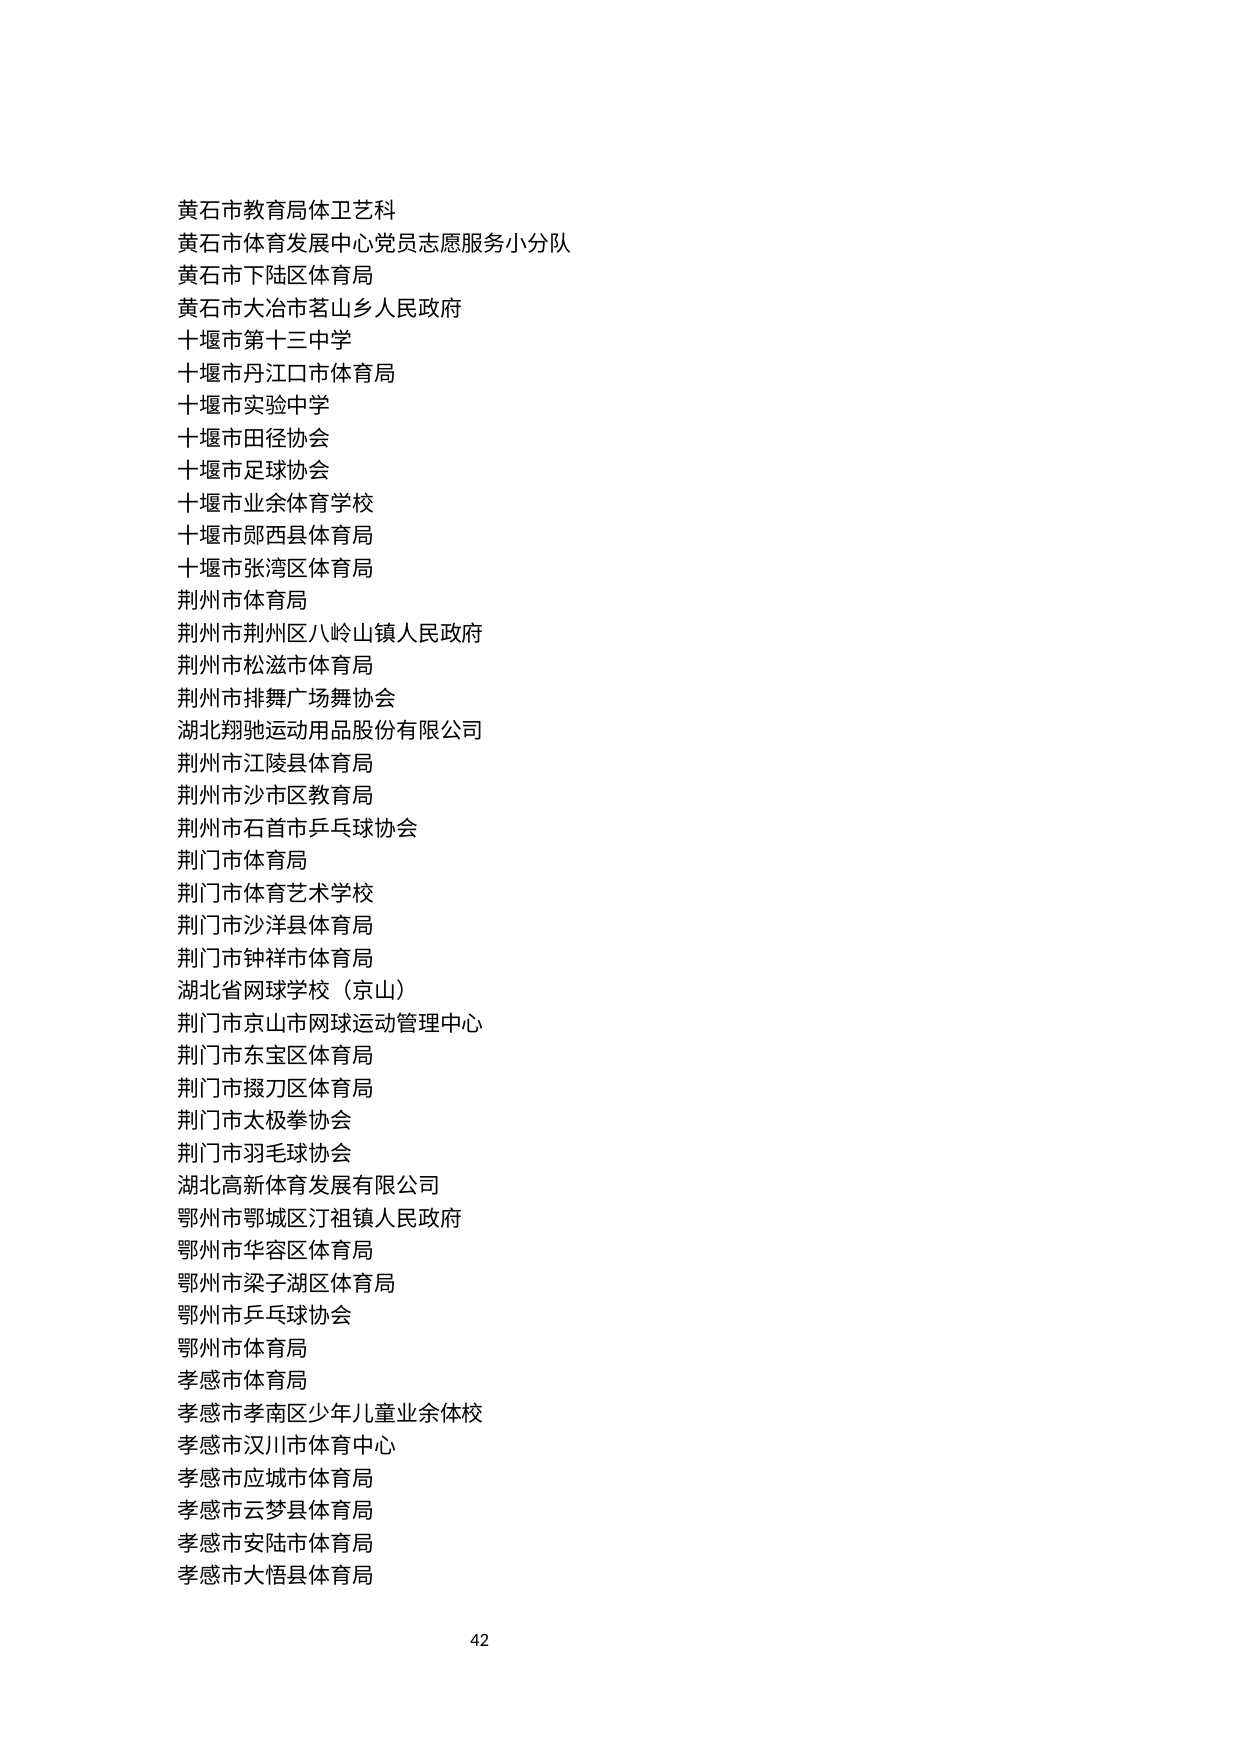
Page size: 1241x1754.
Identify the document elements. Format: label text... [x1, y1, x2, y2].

text 湖北高新体育发展有限公司 [177, 1168, 1063, 1201]
text 鄂州市梁子湖区体育局 [177, 1266, 1063, 1298]
text 荆门市京山市网球运动管理中心 [177, 1006, 1063, 1038]
text 黄石市体育发展中心党员志愿服务小分队 [177, 226, 1063, 258]
text 荆门市体育艺术学校 [177, 876, 1063, 908]
text 鄂州市乒乓球协会 [177, 1298, 1063, 1331]
text 十堰市第十三中学 [177, 323, 1063, 356]
text 黄石市教育局体卫艺科 [177, 193, 1063, 226]
text 十堰市郧西县体育局 [177, 518, 1063, 551]
text 十堰市业余体育学校 [177, 486, 1063, 518]
text 鄂州市华容区体育局 [177, 1233, 1063, 1266]
text 孝感市体育局 [177, 1363, 1063, 1396]
text 孝感市应城市体育局 [177, 1461, 1063, 1493]
text 荆门市掇刀区体育局 [177, 1071, 1063, 1103]
text 十堰市实验中学 [177, 388, 1063, 421]
text 鄂州市体育局 [177, 1331, 1063, 1363]
text 荆州市沙市区教育局 [177, 778, 1063, 811]
text 孝感市安陆市体育局 [177, 1526, 1063, 1558]
text 荆州市江陵县体育局 [177, 746, 1063, 778]
text 荆门市钟祥市体育局 [177, 941, 1063, 973]
text 荆州市石首市乒乓球协会 [177, 811, 1063, 843]
text 十堰市田径协会 [177, 421, 1063, 453]
text 孝感市孝南区少年儿童业余体校 [177, 1396, 1063, 1428]
text 荆州市排舞广场舞协会 [177, 681, 1063, 713]
text 荆门市沙洋县体育局 [177, 908, 1063, 941]
text 湖北翔驰运动用品股份有限公司 [177, 713, 1063, 746]
text 十堰市丹江口市体育局 [177, 356, 1063, 388]
text 荆门市太极拳协会 [177, 1103, 1063, 1136]
text 荆州市体育局 [177, 583, 1063, 616]
text 孝感市大悟县体育局 [177, 1558, 1063, 1591]
text 十堰市足球协会 [177, 453, 1063, 486]
text 鄂州市鄂城区汀祖镇人民政府 [177, 1201, 1063, 1233]
text 湖北省网球学校（京山） [177, 973, 1063, 1006]
text 荆州市松滋市体育局 [177, 648, 1063, 681]
text 十堰市张湾区体育局 [177, 551, 1063, 583]
text 荆门市东宝区体育局 [177, 1038, 1063, 1071]
text 荆州市荆州区八岭山镇人民政府 [177, 616, 1063, 648]
text 黄石市下陆区体育局 [177, 258, 1063, 291]
text 孝感市云梦县体育局 [177, 1493, 1063, 1526]
text 黄石市大冶市茗山乡人民政府 [177, 291, 1063, 323]
text 荆门市体育局 [177, 843, 1063, 876]
text 孝感市汉川市体育中心 [177, 1428, 1063, 1461]
text 荆门市羽毛球协会 [177, 1136, 1063, 1168]
